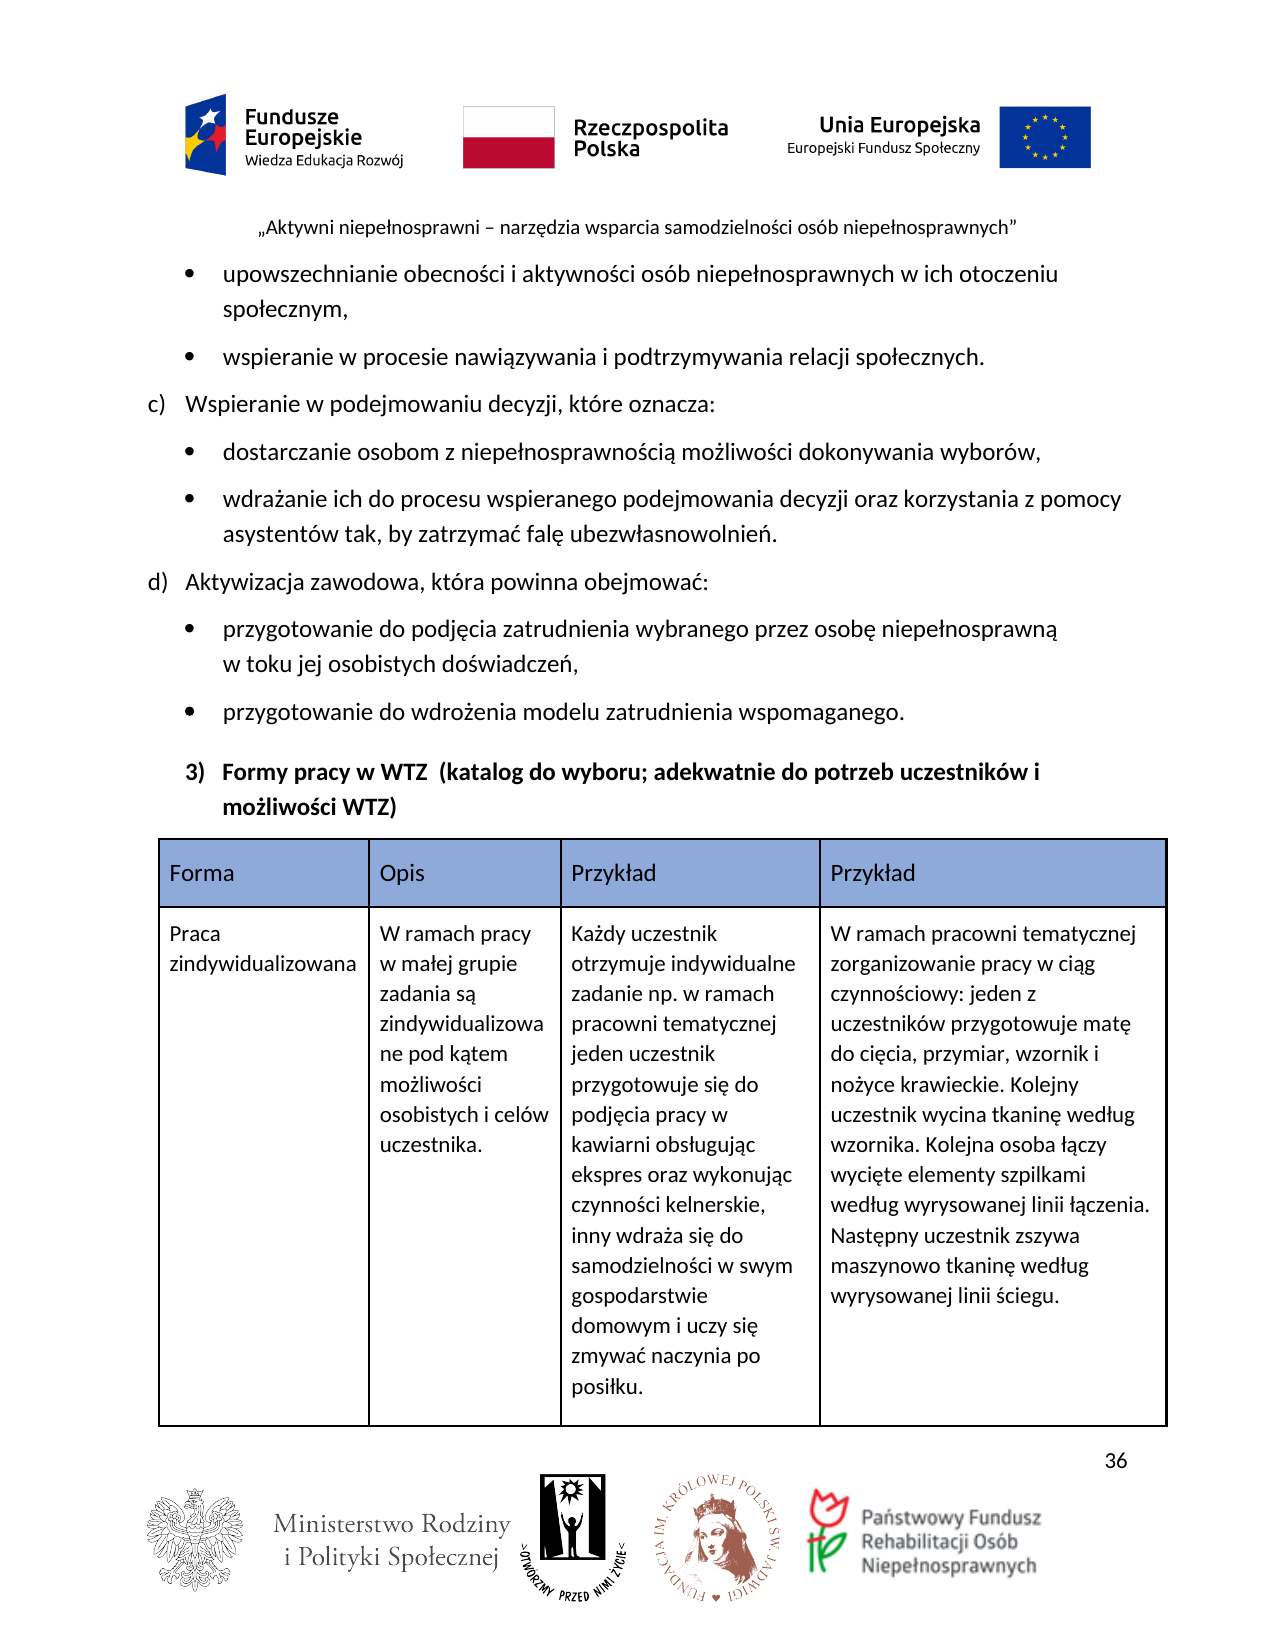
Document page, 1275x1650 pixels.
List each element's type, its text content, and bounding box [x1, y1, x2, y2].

list wdrażanie ich do procesu wspieranego podejmowania decyzji oraz korzystania z pomocy asystentów tak, by zatrzymać falę ubezwłasnowolnień. [185, 483, 1127, 549]
table_header Opis [370, 840, 560, 906]
table_cell W ramach pracowni tematycznej zorganizowanie pracy w ciąg czynnościowy: jeden z uczestników przygotowuje matę do cięcia, przymiar, wzornik i nożyce krawieckie. Kolejny uczestnik wycina tkaninę według wzornika. Kolejna osoba łączy wycięte elementy szpilkami według wyrysowanej linii łączenia. Następny uczestnik zszywa maszynowo tkaninę według wyrysowanej linii ściegu. [821, 908, 1165, 1425]
picture [147, 1488, 511, 1592]
table_header Przykład [821, 840, 1165, 906]
picture [520, 1474, 626, 1602]
table_cell Praca zindywidualizowana [160, 908, 368, 1425]
list wspieranie w procesie nawiązywania i podtrzymywania relacji społecznych. [185, 341, 1127, 371]
list przygotowanie do wdrożenia modelu zatrudnienia wspomaganego. [185, 696, 1127, 726]
table_cell W ramach pracy w małej grupie zadania są zindywidualizowane pod kątem możliwości osobistych i celów uczestnika. [370, 908, 560, 1425]
table_header Przykład [562, 840, 819, 906]
table_header Forma [160, 840, 368, 906]
picture [165, 73, 1111, 196]
list Aktywizacja zawodowa, która powinna obejmować: [148, 566, 1127, 596]
list upowszechnianie obecności i aktywności osób niepełnosprawnych w ich otoczeniu społecznym, [185, 258, 1127, 324]
picture [654, 1474, 1069, 1602]
list dostarczanie osobom z niepełnosprawnością możliwości dokonywania wyborów, [185, 436, 1127, 466]
list Wspieranie w podejmowaniu decyzji, które oznacza: [148, 388, 1127, 419]
subtitle Formy pracy w WTZ (katalog do wyboru; adekwatnie do potrzeb uczestników i możliwości WTZ) [185, 756, 1127, 821]
table_cell Każdy uczestnik otrzymuje indywidualne zadanie np. w ramach pracowni tematycznej jeden uczestnik przygotowuje się do podjęcia pracy w kawiarni obsługując ekspres oraz wykonując czynności kelnerskie, inny wdraża się do samodzielności w swym gospodarstwie domowym i uczy się zmywać naczynia po posiłku. [562, 908, 819, 1425]
list przygotowanie do podjęcia zatrudnienia wybranego przez osobę niepełnosprawną w toku jej osobistych doświadczeń, [185, 613, 1127, 679]
